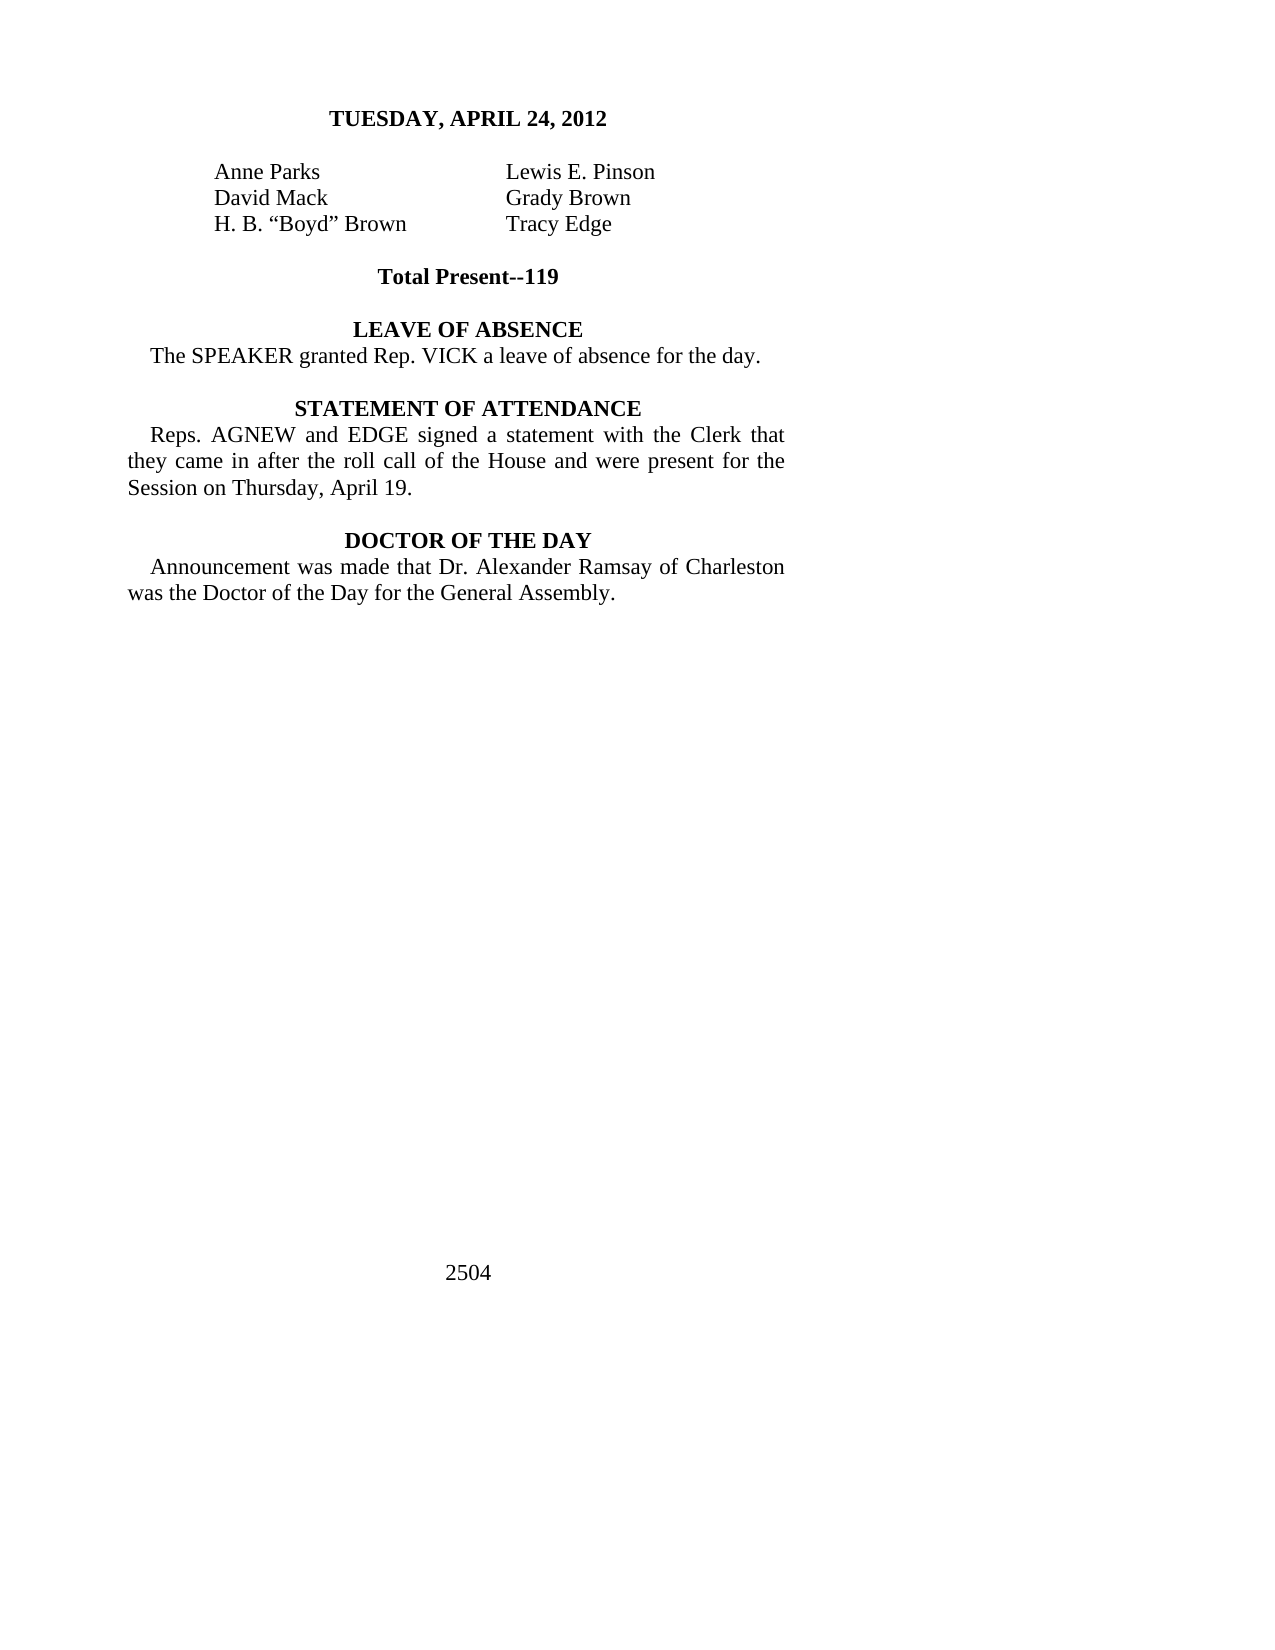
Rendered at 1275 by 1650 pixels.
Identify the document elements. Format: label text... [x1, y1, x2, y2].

text Announcement was made that Dr. Alexander Ramsay of Charleston was the Doctor of the Day for the General Assembly. [127, 553, 786, 606]
table_cell David Mack H. B. “Boyd” Brown [203, 184, 494, 237]
text STATEMENT OF ATTENDANCE [127, 395, 786, 421]
text Total Present--119 [127, 263, 786, 289]
text The SPEAKER granted Rep. VICK a leave of absence for the day. [127, 342, 786, 368]
text Reps. AGNEW and EDGE signed a statement with the Clerk that they came in after the roll call of the House and were present for the Session on Thursday, April 19. [127, 421, 786, 500]
table_cell Grady Brown Tracy Edge [494, 184, 786, 237]
table_cell Anne Parks [203, 158, 494, 184]
text DOCTOR OF THE DAY [127, 527, 786, 553]
table_cell Lewis E. Pinson [494, 158, 786, 184]
text LEAVE OF ABSENCE [127, 316, 786, 342]
